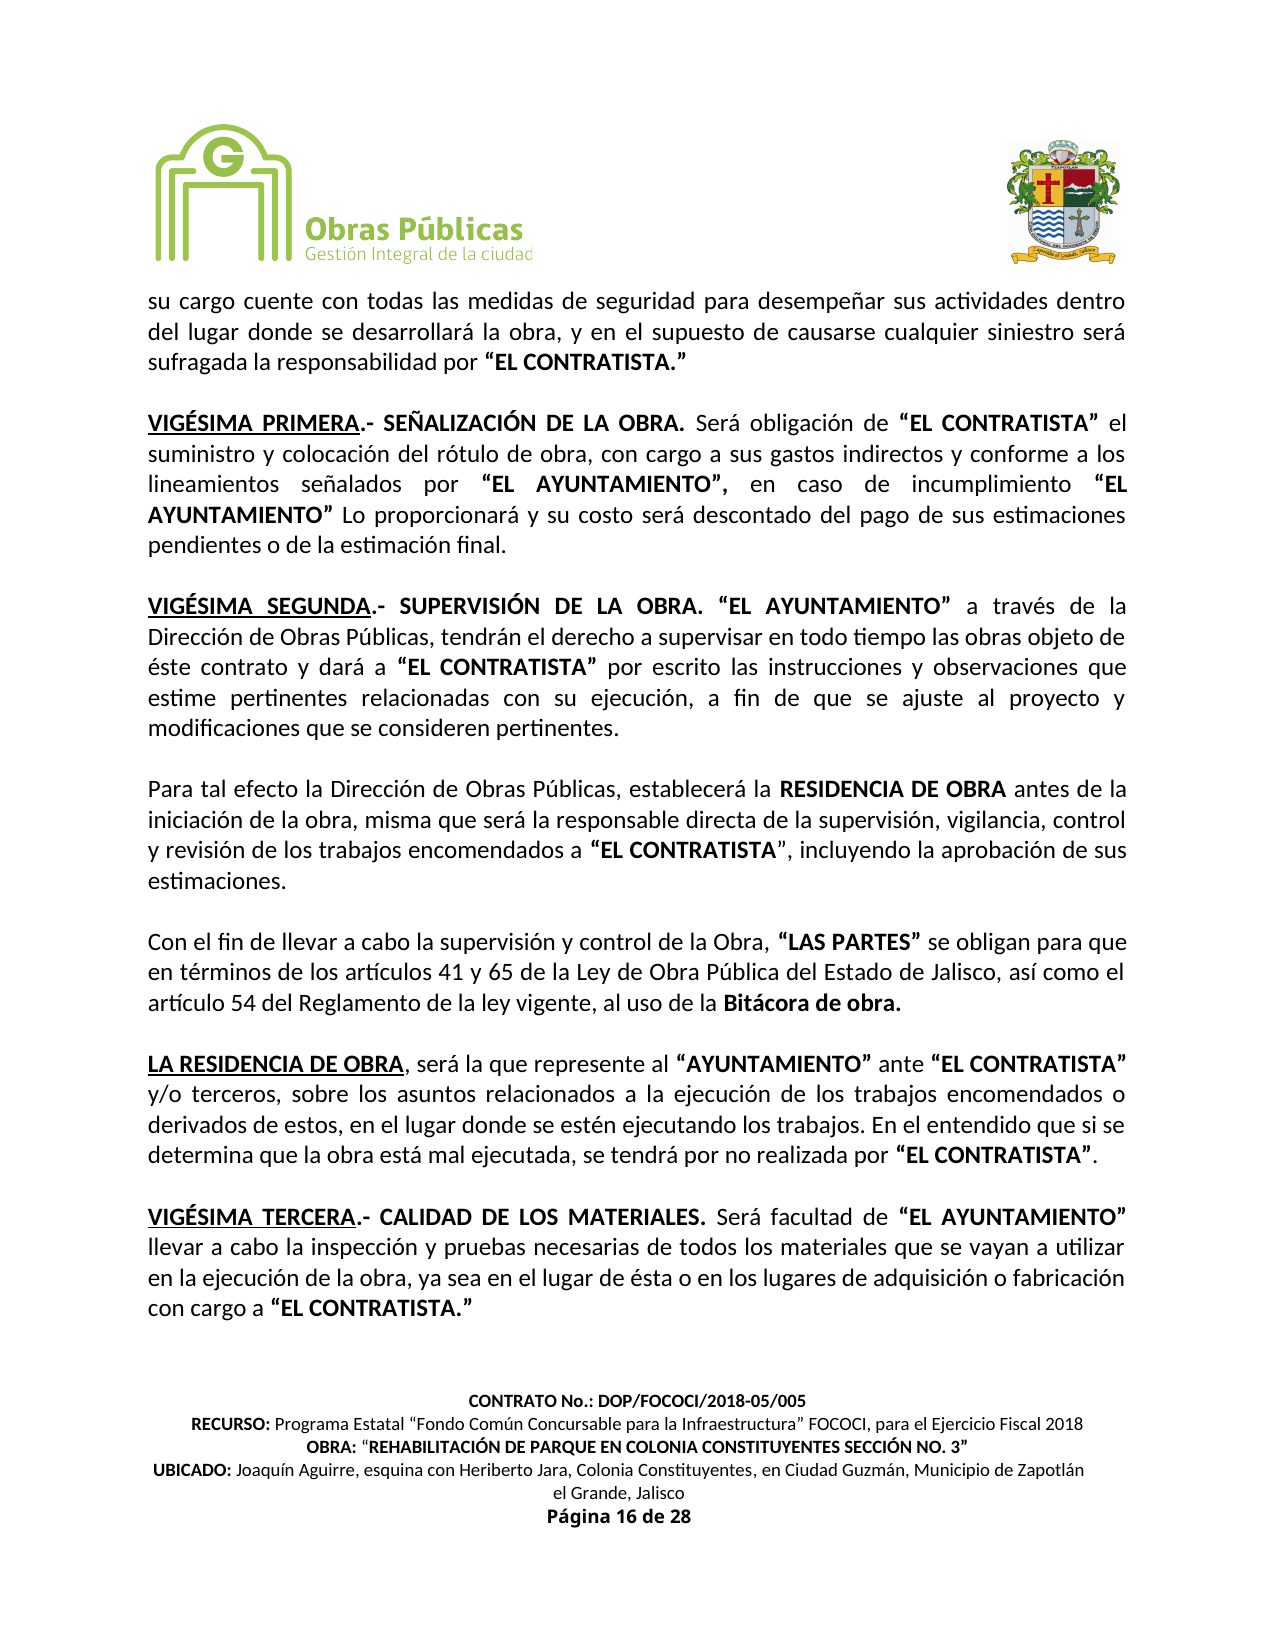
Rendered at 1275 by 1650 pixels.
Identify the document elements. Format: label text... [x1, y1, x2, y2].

text VIGÉSIMA SEGUNDA.- SUPERVISIÓN DE LA OBRA. “EL AYUNTAMIENTO” a través de la Dirección de Obras Públicas, tendrán el derecho a supervisar en todo tiempo las obras objeto de éste contrato y dará a “EL CONTRATISTA” por escrito las instrucciones y observaciones que estime pertinentes relacionadas con su ejecución, a fin de que se ajuste al proyecto y modificaciones que se consideren pertinentes. [148, 590, 1127, 743]
text Para tal efecto la Dirección de Obras Públicas, establecerá la RESIDENCIA DE OBRA antes de la iniciación de la obra, misma que será la responsable directa de la supervisión, vigilancia, control y revisión de los trabajos encomendados a “EL CONTRATISTA”, incluyendo la aprobación de sus estimaciones. [148, 773, 1127, 896]
text LA RESIDENCIA DE OBRA, será la que represente al “AYUNTAMIENTO” ante “EL CONTRATISTA” y/o terceros, sobre los asuntos relacionados a la ejecución de los trabajos encomendados o derivados de estos, en el lugar donde se estén ejecutando los trabajos. En el entendido que si se determina que la obra está mal ejecutada, se tendrá por no realizada por “EL CONTRATISTA”. [148, 1048, 1127, 1170]
picture [1007, 140, 1120, 264]
text VIGÉSIMA TERCERA.- CALIDAD DE LOS MATERIALES. Será facultad de “EL AYUNTAMIENTO” llevar a cabo la inspección y pruebas necesarias de todos los materiales que se vayan a utilizar en la ejecución de la obra, ya sea en el lugar de ésta o en los lugares de adquisición o fabricación con cargo a “EL CONTRATISTA.” [148, 1201, 1127, 1323]
text Con el fin de llevar a cabo la supervisión y control de la Obra, “LAS PARTES” se obligan para que en términos de los artículos 41 y 65 de la Ley de Obra Pública del Estado de Jalisco, así como el artículo 54 del Reglamento de la ley vigente, al uso de la Bitácora de obra. [148, 926, 1127, 1018]
picture [155, 124, 533, 264]
text VIGÉSIMA PRIMERA.- SEÑALIZACIÓN DE LA OBRA. Será obligación de “EL CONTRATISTA” el suministro y colocación del rótulo de obra, con cargo a sus gastos indirectos y conforme a los lineamientos señalados por “EL AYUNTAMIENTO”, en caso de incumplimiento “EL AYUNTAMIENTO” Lo proporcionará y su costo será descontado del pago de sus estimaciones pendientes o de la estimación final. [148, 407, 1127, 560]
